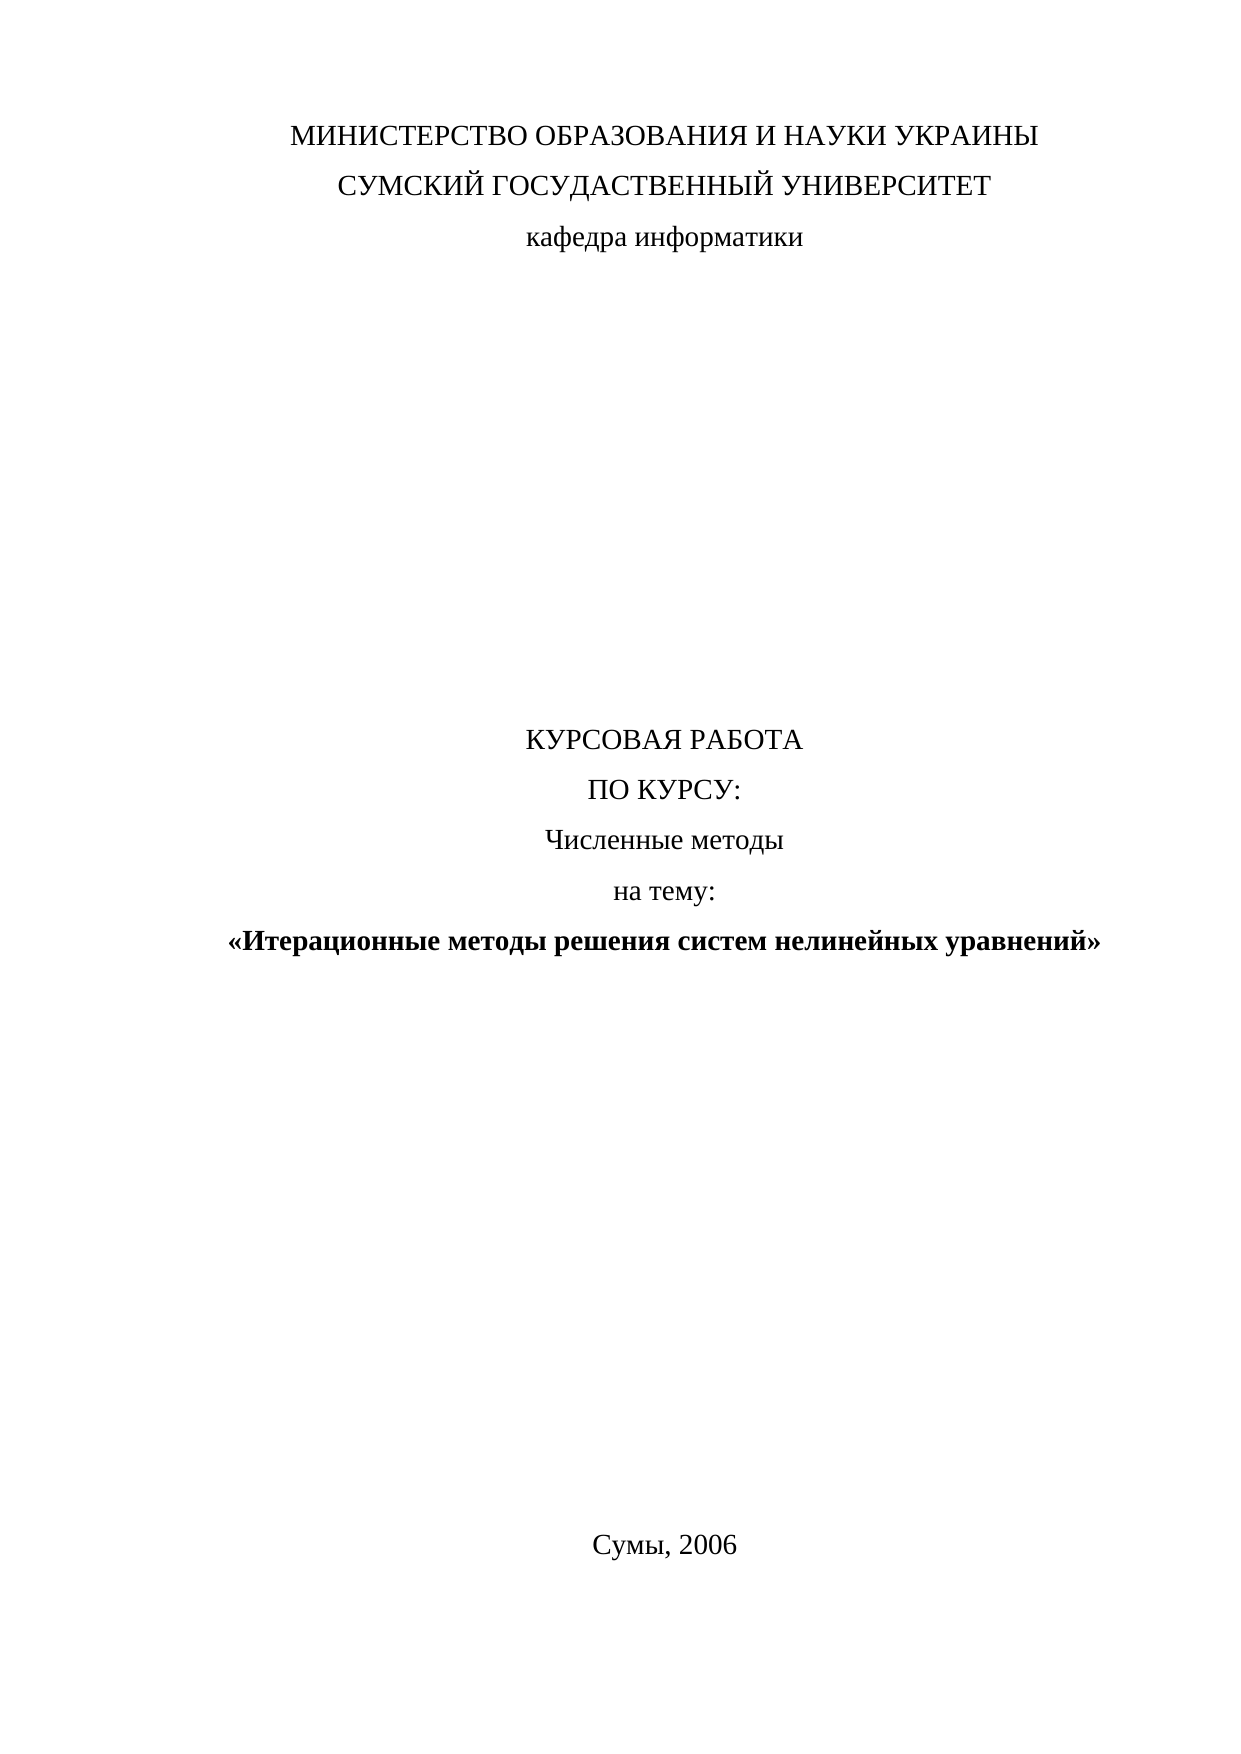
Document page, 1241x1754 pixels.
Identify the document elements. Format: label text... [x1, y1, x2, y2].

text МИНИСТЕРСТВО ОБРАЗОВАНИЯ И НАУКИ УКРАИНЫ [177, 118, 1152, 152]
text «Итерационные методы решения систем нелинейных уравнений» [177, 923, 1152, 957]
text СУМСКИЙ ГОСУДАСТВЕННЫЙ УНИВЕРСИТЕТ [177, 168, 1152, 202]
text Сумы, 2006 [177, 1527, 1152, 1560]
text ПО КУРСУ: [177, 772, 1152, 806]
text на тему: [177, 873, 1152, 906]
text Численные методы [177, 822, 1152, 856]
text кафедра информатики [177, 219, 1152, 252]
text КУРСОВАЯ РАБОТА [177, 722, 1152, 755]
